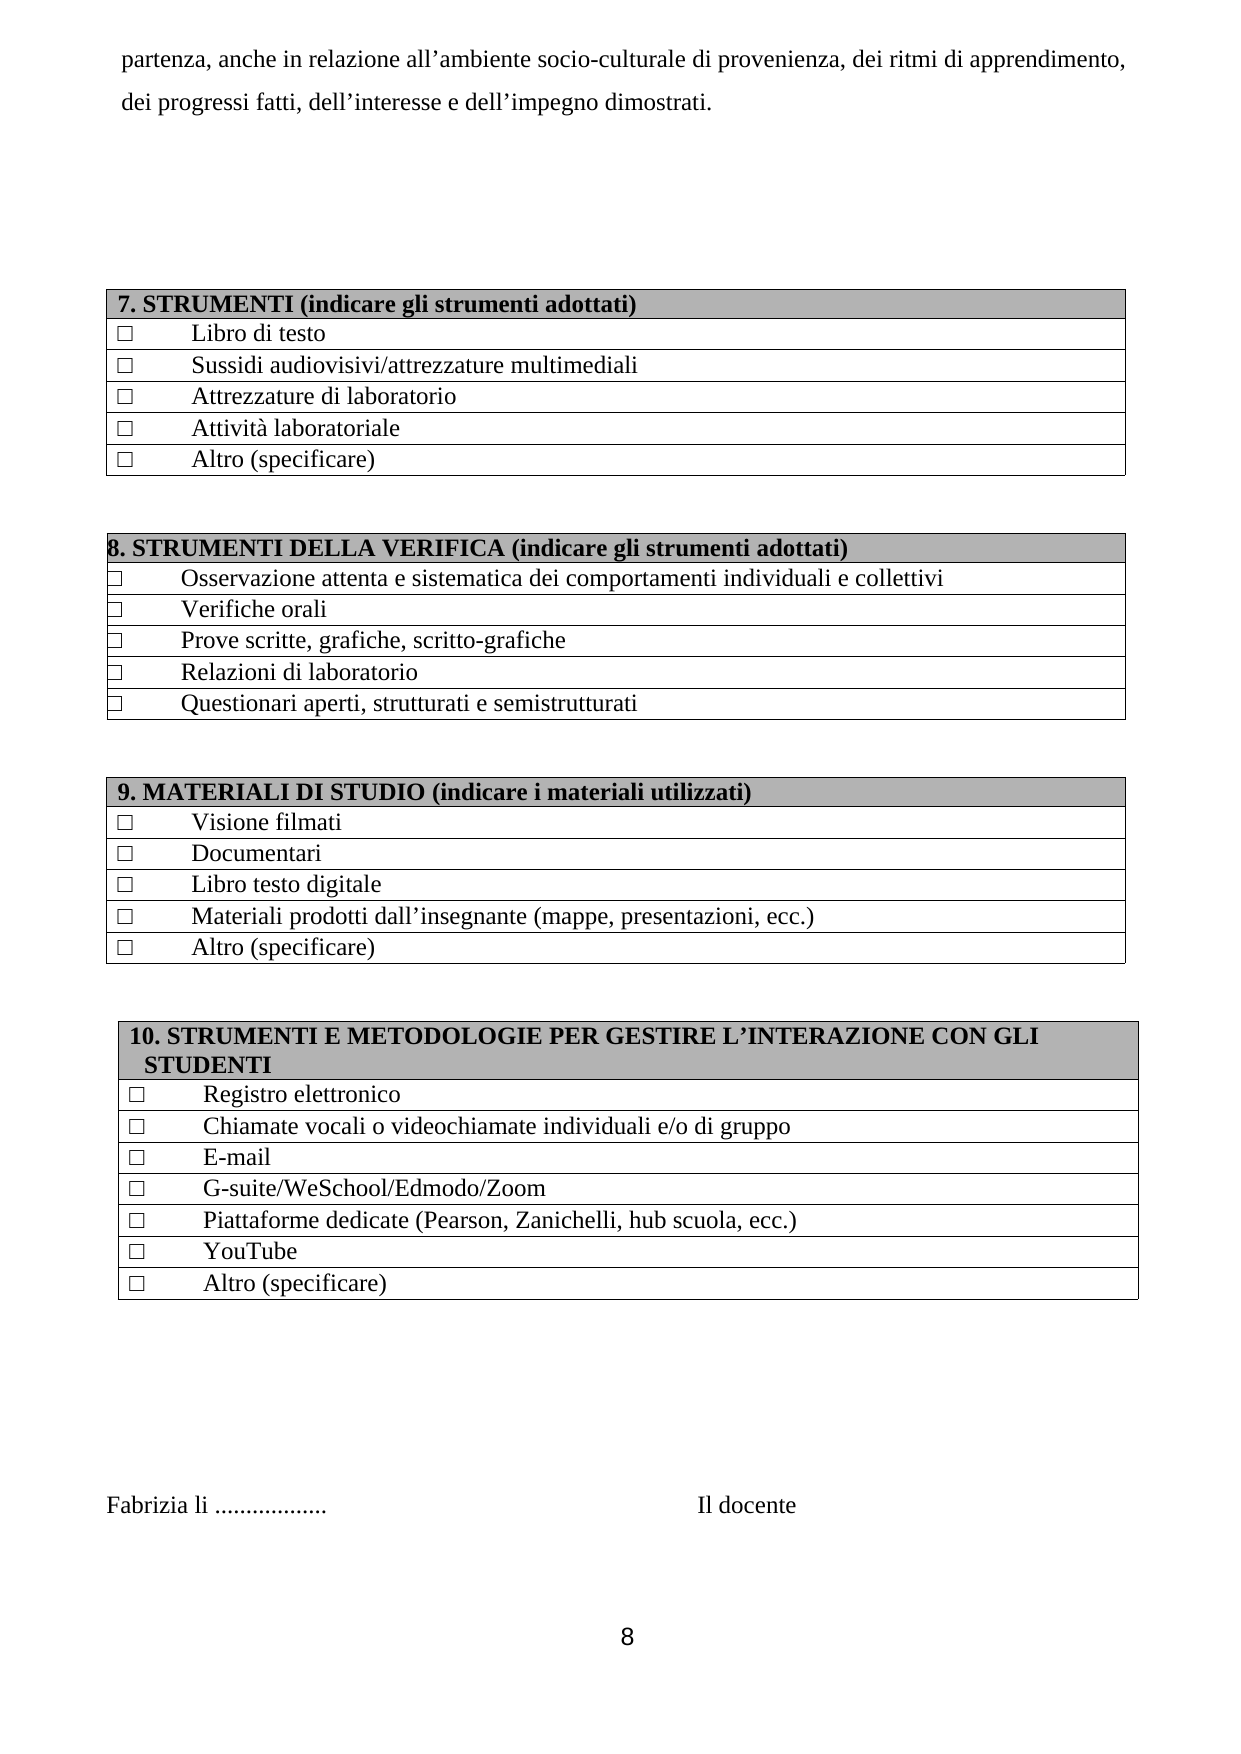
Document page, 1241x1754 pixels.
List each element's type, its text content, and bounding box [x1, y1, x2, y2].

table_cell Chiamate vocali o videochiamate individuali e/o di gruppo [119, 1111, 1138, 1142]
table_header 7. STRUMENTI (indicare gli strumenti adottati) [107, 290, 1125, 318]
table_cell Registro elettronico [119, 1080, 1138, 1110]
table_cell Attrezzature di laboratorio [107, 382, 1125, 412]
table_cell Attività laboratoriale [107, 413, 1125, 443]
table_cell Verifiche orali [108, 595, 1125, 625]
table_cell Materiali prodotti dall’insegnante (mappe, presentazioni, ecc.) [107, 901, 1125, 932]
table_cell YouTube [119, 1237, 1138, 1267]
table_cell Prove scritte, grafiche, scritto-grafiche [108, 626, 1125, 656]
table_header 9. MATERIALI DI STUDIO (indicare i materiali utilizzati) [107, 778, 1125, 806]
table_header 10. STRUMENTI E METODOLOGIE PER GESTIRE L’INTERAZIONE CON GLI STUDENTI [119, 1022, 1138, 1079]
table_cell G-suite/WeSchool/Edmodo/Zoom [119, 1174, 1138, 1204]
table_cell Libro testo digitale [107, 870, 1125, 900]
table_cell E-mail [119, 1143, 1138, 1173]
text Fabrizia li .................. Il docente [106, 1490, 1141, 1519]
table_cell Piattaforme dedicate (Pearson, Zanichelli, hub scuola, ecc.) [119, 1205, 1138, 1236]
table_header 8. STRUMENTI DELLA VERIFICA (indicare gli strumenti adottati) [108, 534, 1125, 562]
table_cell Documentari [107, 839, 1125, 869]
table_cell Sussidi audiovisivi/attrezzature multimediali [107, 350, 1125, 381]
table_cell Visione filmati [107, 807, 1125, 837]
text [106, 44, 1141, 116]
table_cell Altro (specificare) [107, 933, 1125, 963]
table_cell Questionari aperti, strutturati e semistrutturati [108, 689, 1125, 719]
table_cell Altro (specificare) [107, 445, 1125, 475]
table_cell Libro di testo [107, 319, 1125, 349]
table_cell Osservazione attenta e sistematica dei comportamenti individuali e collettivi [108, 563, 1125, 593]
table_cell Altro (specificare) [119, 1268, 1138, 1298]
table_cell Relazioni di laboratorio [108, 657, 1125, 687]
